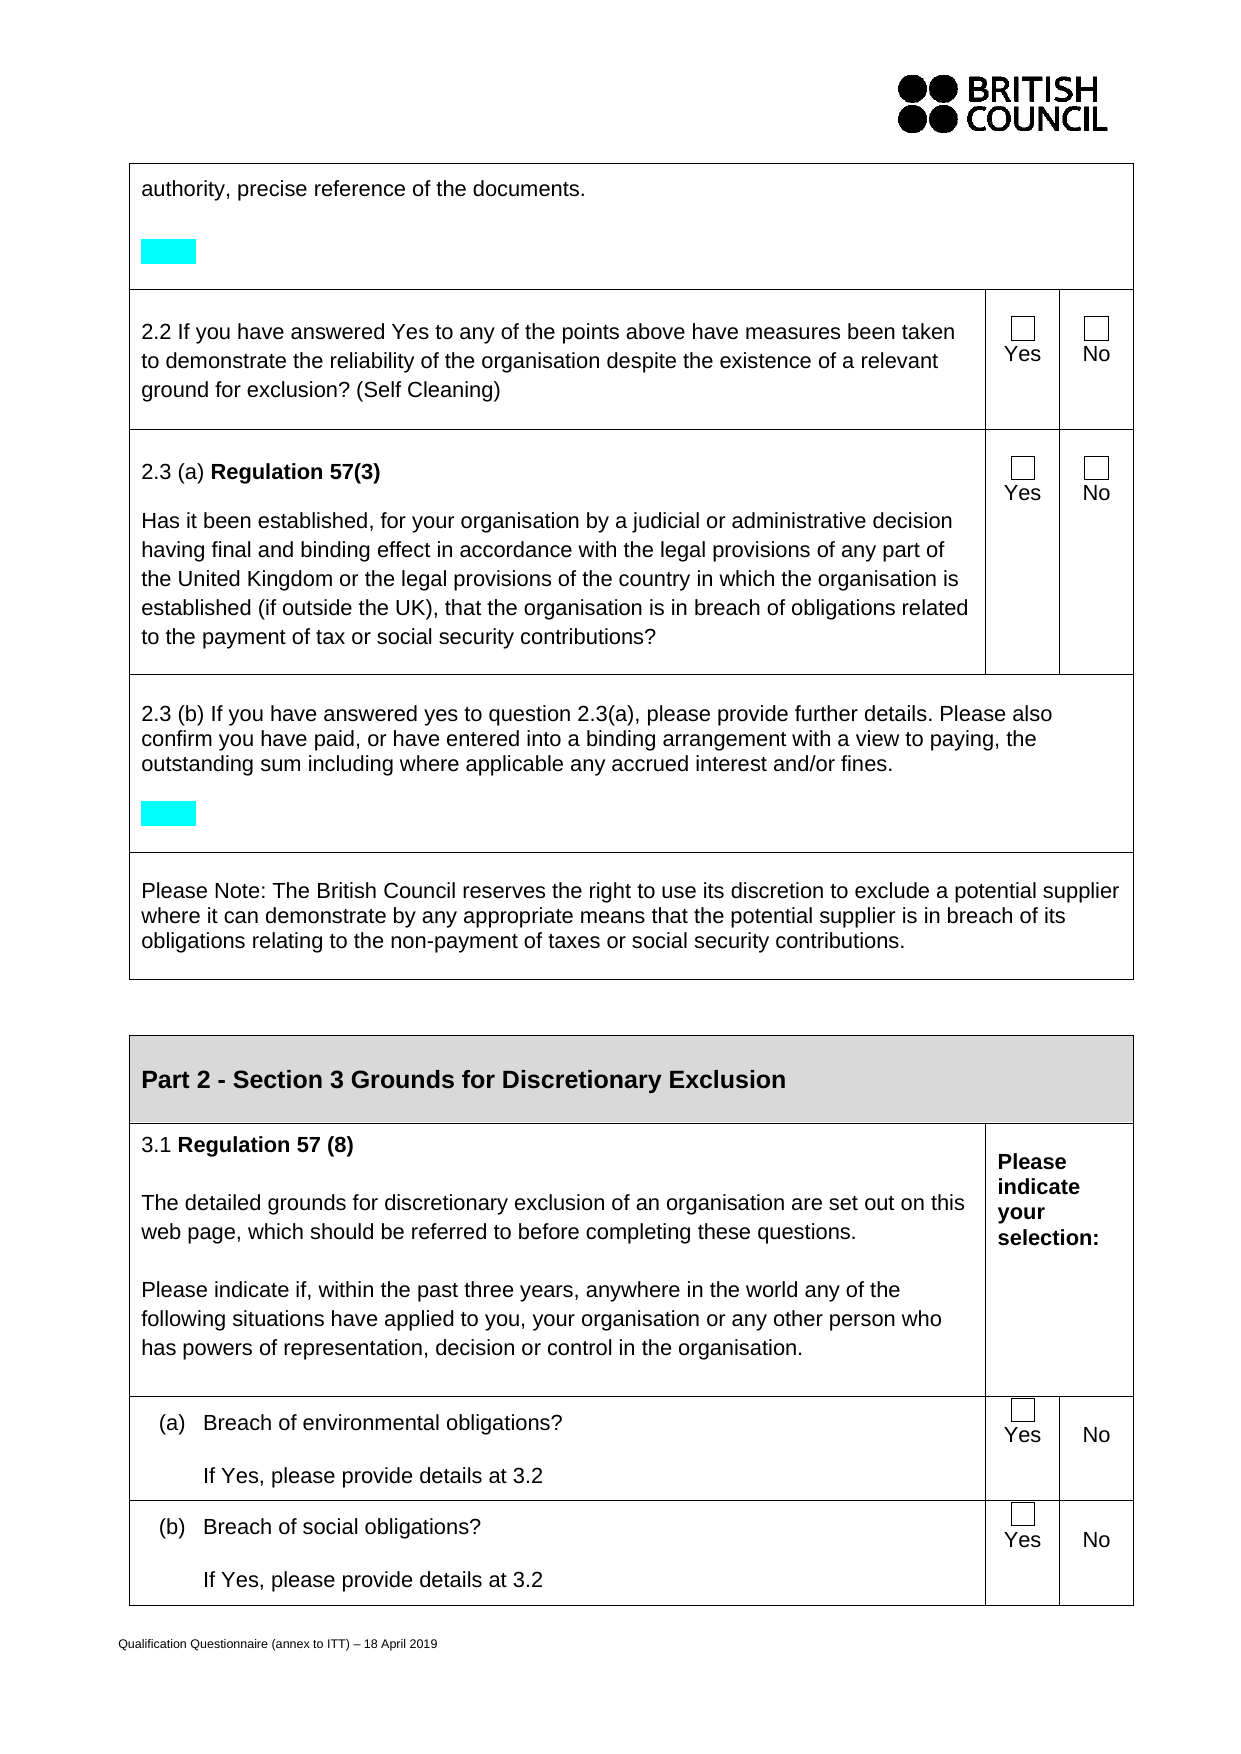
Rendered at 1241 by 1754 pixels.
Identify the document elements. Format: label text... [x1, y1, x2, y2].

table_cell No [1060, 1501, 1133, 1605]
picture [897, 75, 1123, 135]
table_cell 3.1 Regulation 57 (8) The detailed grounds for discretionary exclusion of an organisation are set out on this web page, which should be referred to before completing these questions. Please indicate if, within the past three years, anywhere in the world any of the following situations have applied to you, your organisation or any other person who has powers of representation, decision or control in the organisation. [130, 1124, 985, 1396]
table_cell Breach of social obligations? If Yes, please provide details at 3.2 [130, 1501, 985, 1605]
table_header Part 2 - Section 3 Grounds for Discretionary Exclusion [130, 1036, 1133, 1122]
table_cell Breach of environmental obligations? If Yes, please provide details at 3.2 [130, 1397, 985, 1500]
table_cell Yes [986, 1501, 1059, 1605]
table_cell No [1060, 290, 1133, 429]
table_cell Please Note: The British Council reserves the right to use its discretion to exclude a potential supplier where it can demonstrate by any appropriate means that the potential supplier is in breach of its obligations relating to the non-payment of taxes or social security contributions. [130, 853, 1133, 979]
table_cell Yes [986, 290, 1059, 429]
table_cell No [1060, 1397, 1133, 1500]
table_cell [130, 164, 1133, 289]
table_cell No [1060, 430, 1133, 674]
table_cell Yes [986, 430, 1059, 674]
table_cell 2.2 If you have answered Yes to any of the points above have measures been taken to demonstrate the reliability of the organisation despite the existence of a relevant ground for exclusion? (Self Cleaning) [130, 290, 985, 429]
table_cell Please indicate your selection: [986, 1124, 1133, 1396]
table_cell 2.3 (a) Regulation 57(3) Has it been established, for your organisation by a judicial or administrative decision having final and binding effect in accordance with the legal provisions of any part of the United Kingdom or the legal provisions of the country in which the organisation is established (if outside the UK), that the organisation is in breach of obligations related to the payment of tax or social security contributions? [130, 430, 985, 674]
table_cell 2.3 (b) If you have answered yes to question 2.3(a), please provide further details. Please also confirm you have paid, or have entered into a binding arrangement with a view to paying, the outstanding sum including where applicable any accrued interest and/or fines. [130, 675, 1133, 852]
table_cell Yes [986, 1397, 1059, 1500]
